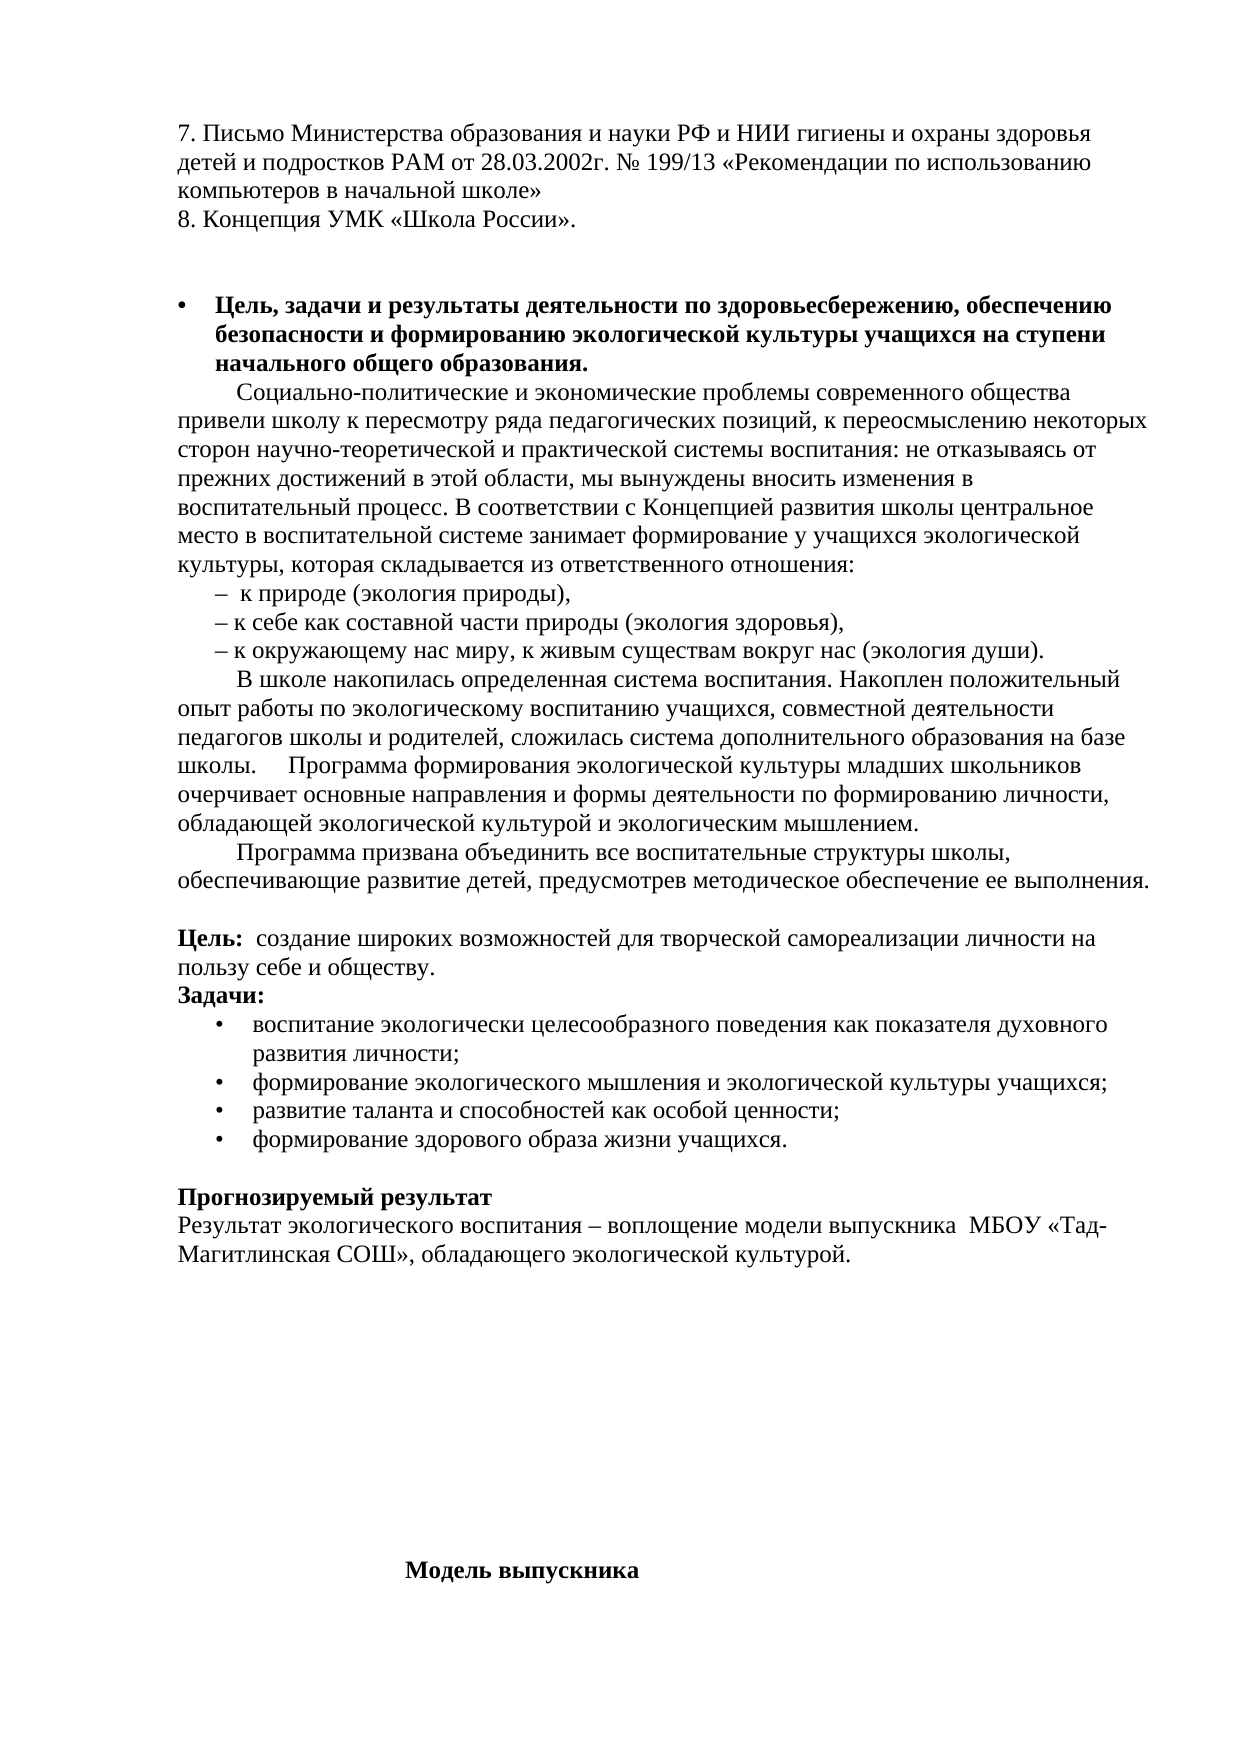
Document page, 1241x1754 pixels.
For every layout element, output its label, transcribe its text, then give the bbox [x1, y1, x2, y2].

text Социально-политические и экономические проблемы современного общества привели школу к пересмотру ряда педагогических позиций, к переосмыслению некоторых сторон научно-теоретической и практической системы воспитания: не отказываясь от прежних достижений в этой области, мы вынуждены вносить изменения в воспитательный процесс. В соответствии с Концепцией развития школы центральное место в воспитательной системе занимает формирование у учащихся экологической культуры, которая складывается из ответственного отношения: [177, 377, 1152, 578]
list развитие таланта и способностей как особой ценности; [215, 1096, 1152, 1124]
text В школе накопилась определенная система воспитания. Накоплен положительный опыт работы по экологическому воспитанию учащихся, совместной деятельности педагогов школы и родителей, сложилась система дополнительного образования на базе школы. Программа формирования экологической культуры младших школьников очерчивает основные направления и формы деятельности по формированию личности, обладающей экологической культурой и экологическим мышлением. [177, 664, 1152, 837]
list формирование экологического мышления и экологической культуры учащихся; [215, 1067, 1152, 1096]
text – к природе (экология природы), – к себе как составной части природы (экология здоровья), – к окружающему нас миру, к живым существам вокруг нас (экология души). [215, 578, 1152, 664]
text Прогнозируемый результат [177, 1182, 1152, 1211]
list Цель, задачи и результаты деятельности по здоровьесбережению, обеспечению безопасности и формированию экологической культуры учащихся на ступени начального общего образования. [177, 291, 1152, 377]
list воспитание экологически целесообразного поведения как показателя духовного развития личности; [215, 1009, 1152, 1067]
text Программа призвана объединить все воспитательные структуры школы, обеспечивающие развитие детей, предусмотрев методическое обеспечение ее выполнения. [177, 837, 1152, 894]
text Результат экологического воспитания – воплощение модели выпускника МБОУ «Тад-Магитлинская СОШ», обладающего экологической культурой. [177, 1211, 1152, 1268]
text 8. Концепция УМК «Школа России». [177, 204, 1152, 233]
text Цель: создание широких возможностей для творческой самореализации личности на пользу себе и обществу. [177, 923, 1152, 981]
text 7. Письмо Министерства образования и науки РФ и НИИ гигиены и охраны здоровья детей и подростков РАМ от 28.03.2002г. № 199/13 «Рекомендации по использованию компьютеров в начальной школе» [177, 118, 1152, 204]
list формирование здорового образа жизни учащихся. [215, 1124, 1152, 1153]
text Модель выпускника [325, 1556, 1152, 1584]
text Задачи: [177, 981, 1152, 1009]
